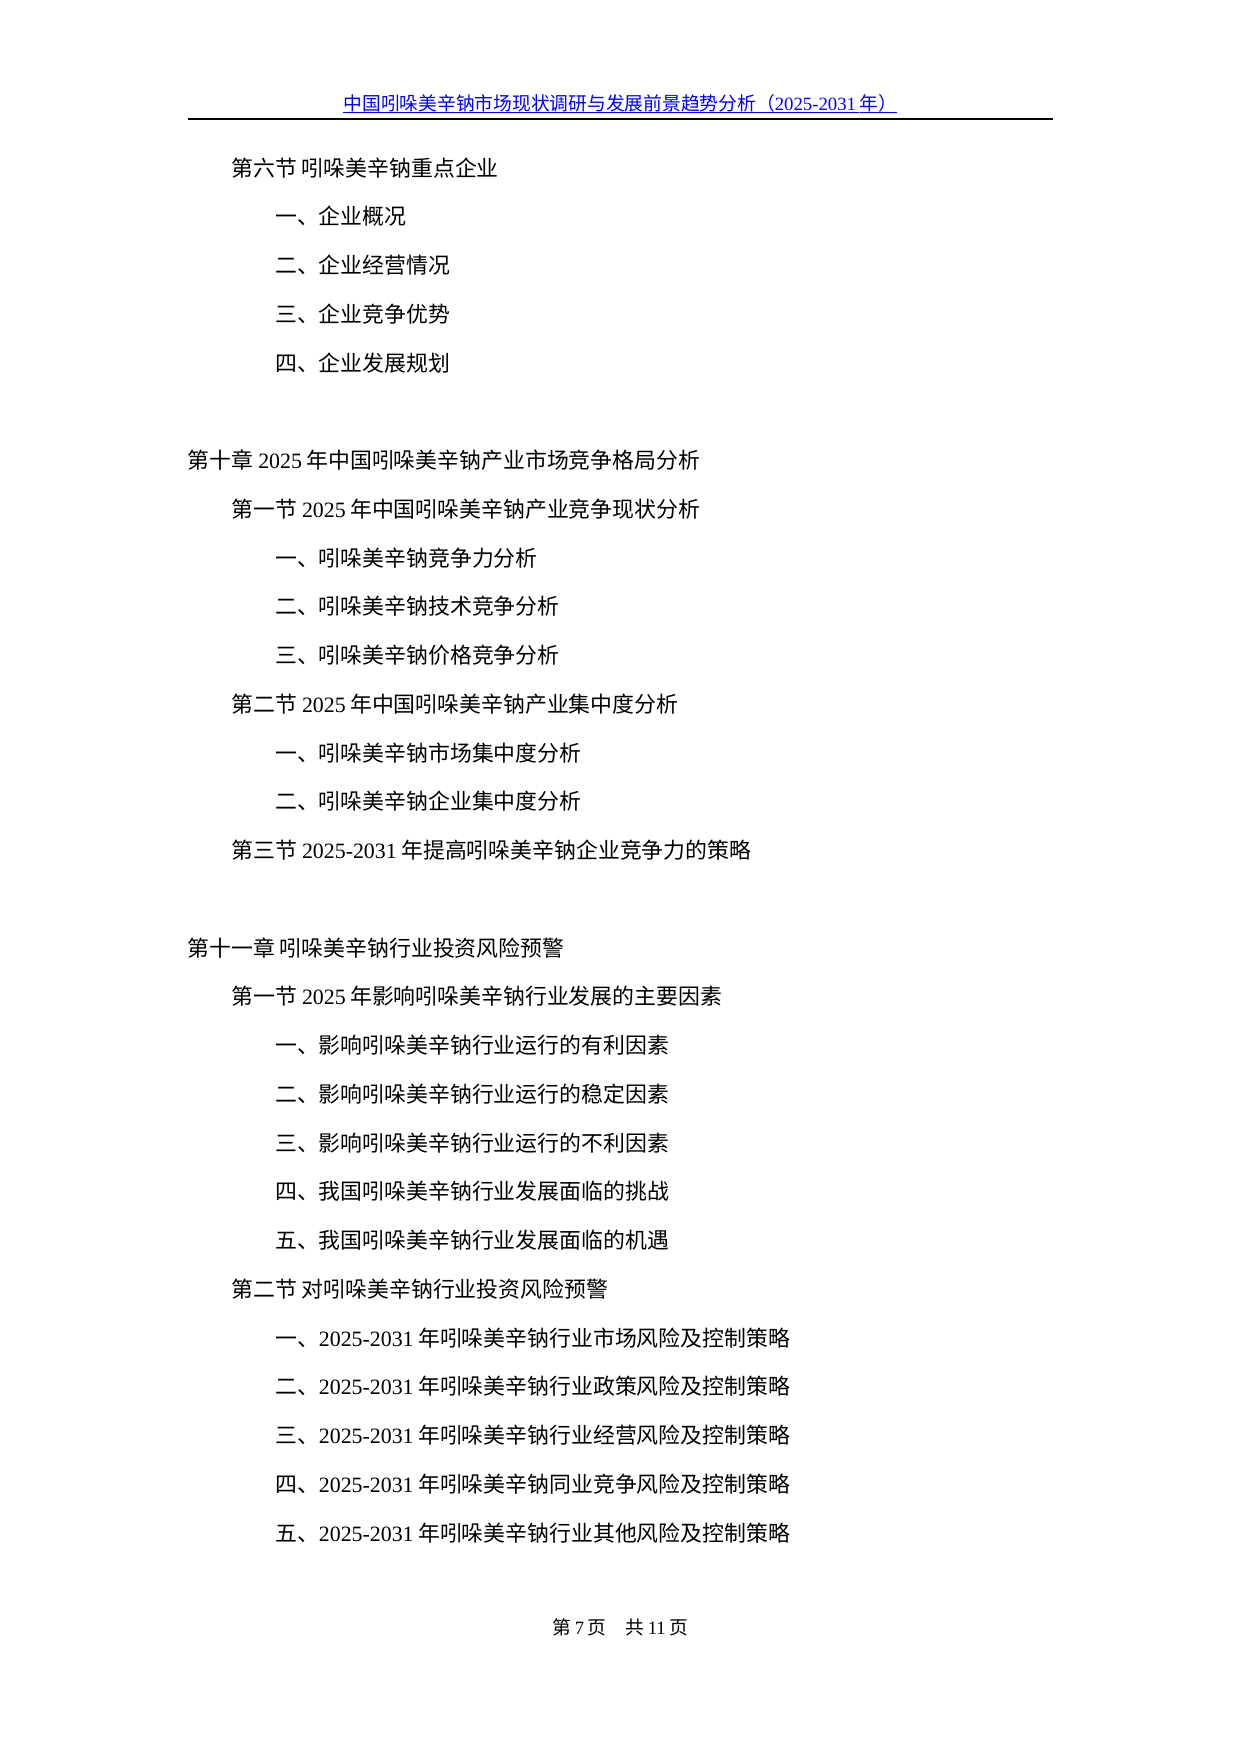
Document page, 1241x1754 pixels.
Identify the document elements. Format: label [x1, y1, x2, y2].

text [187, 150, 1053, 1548]
